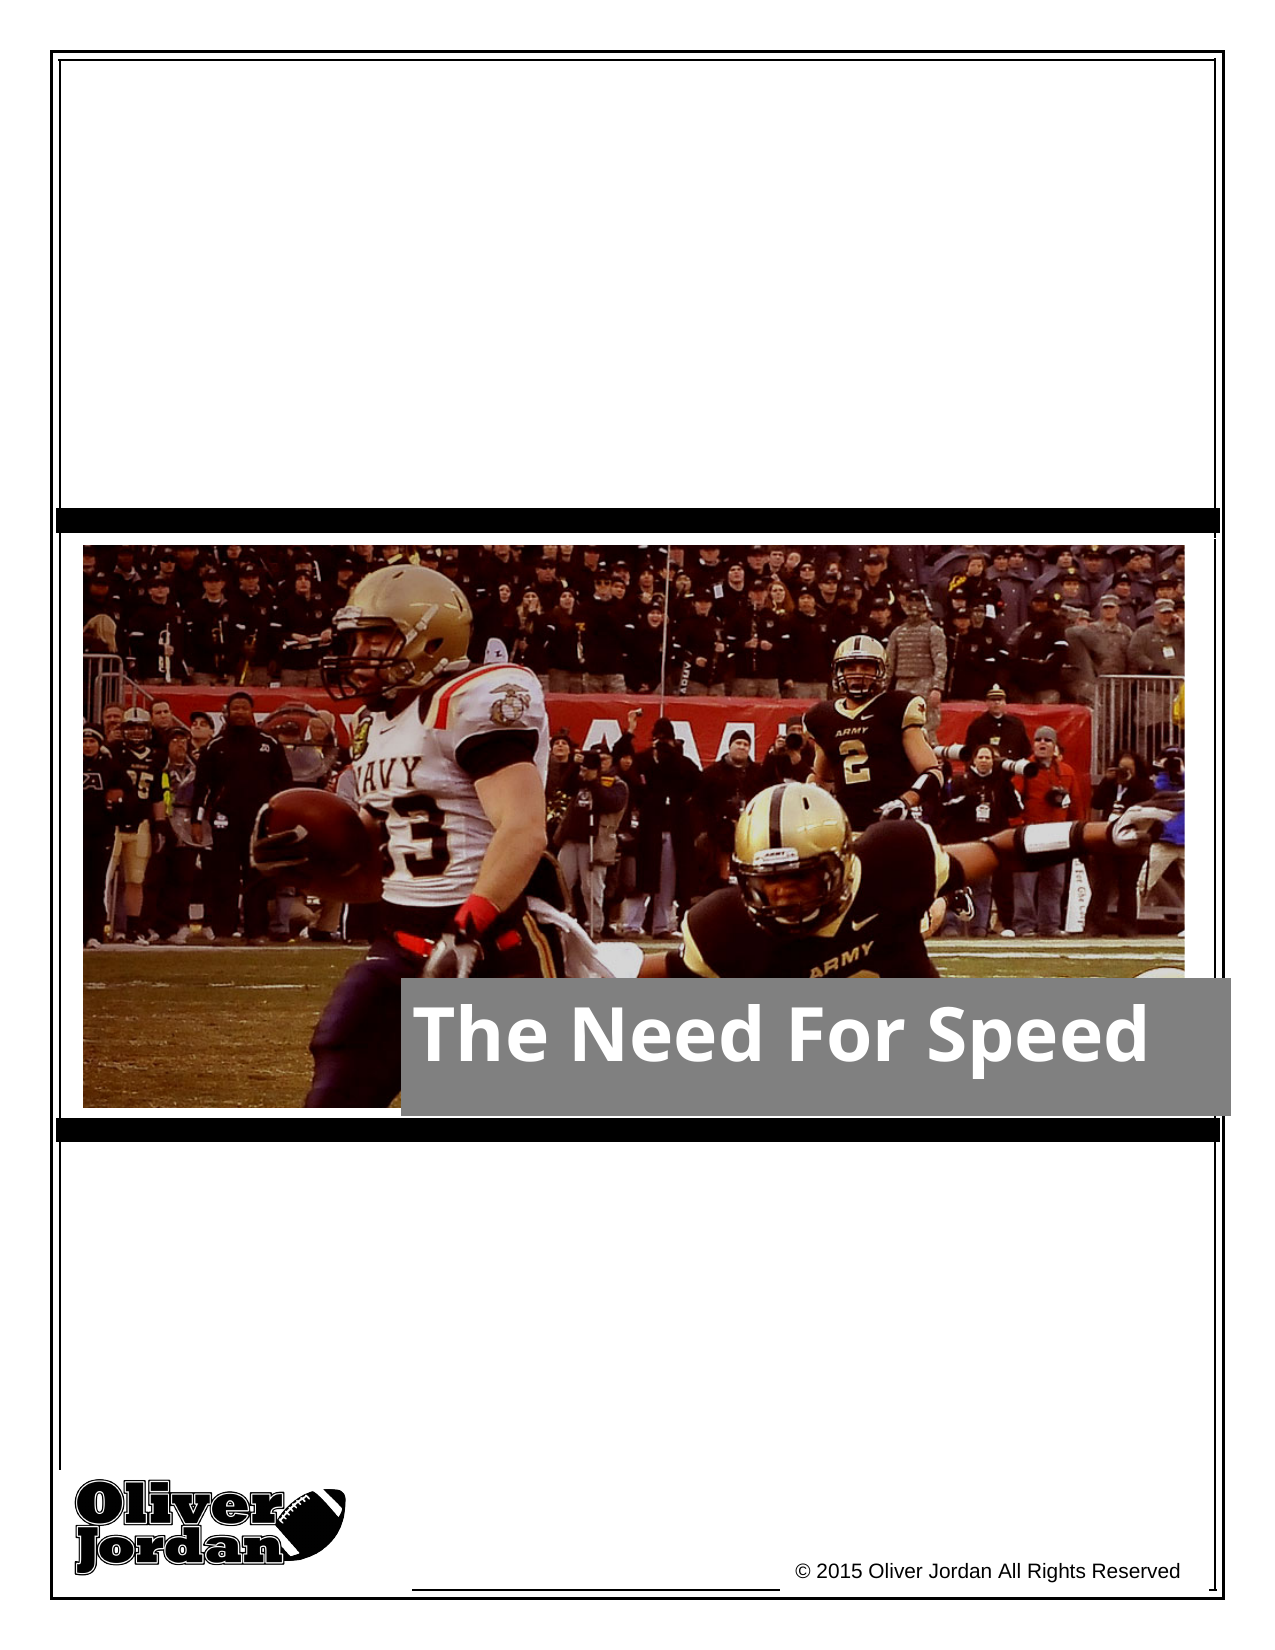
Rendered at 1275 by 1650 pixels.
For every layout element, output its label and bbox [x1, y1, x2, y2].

picture [71, 1477, 350, 1577]
picture [83, 545, 1185, 1108]
